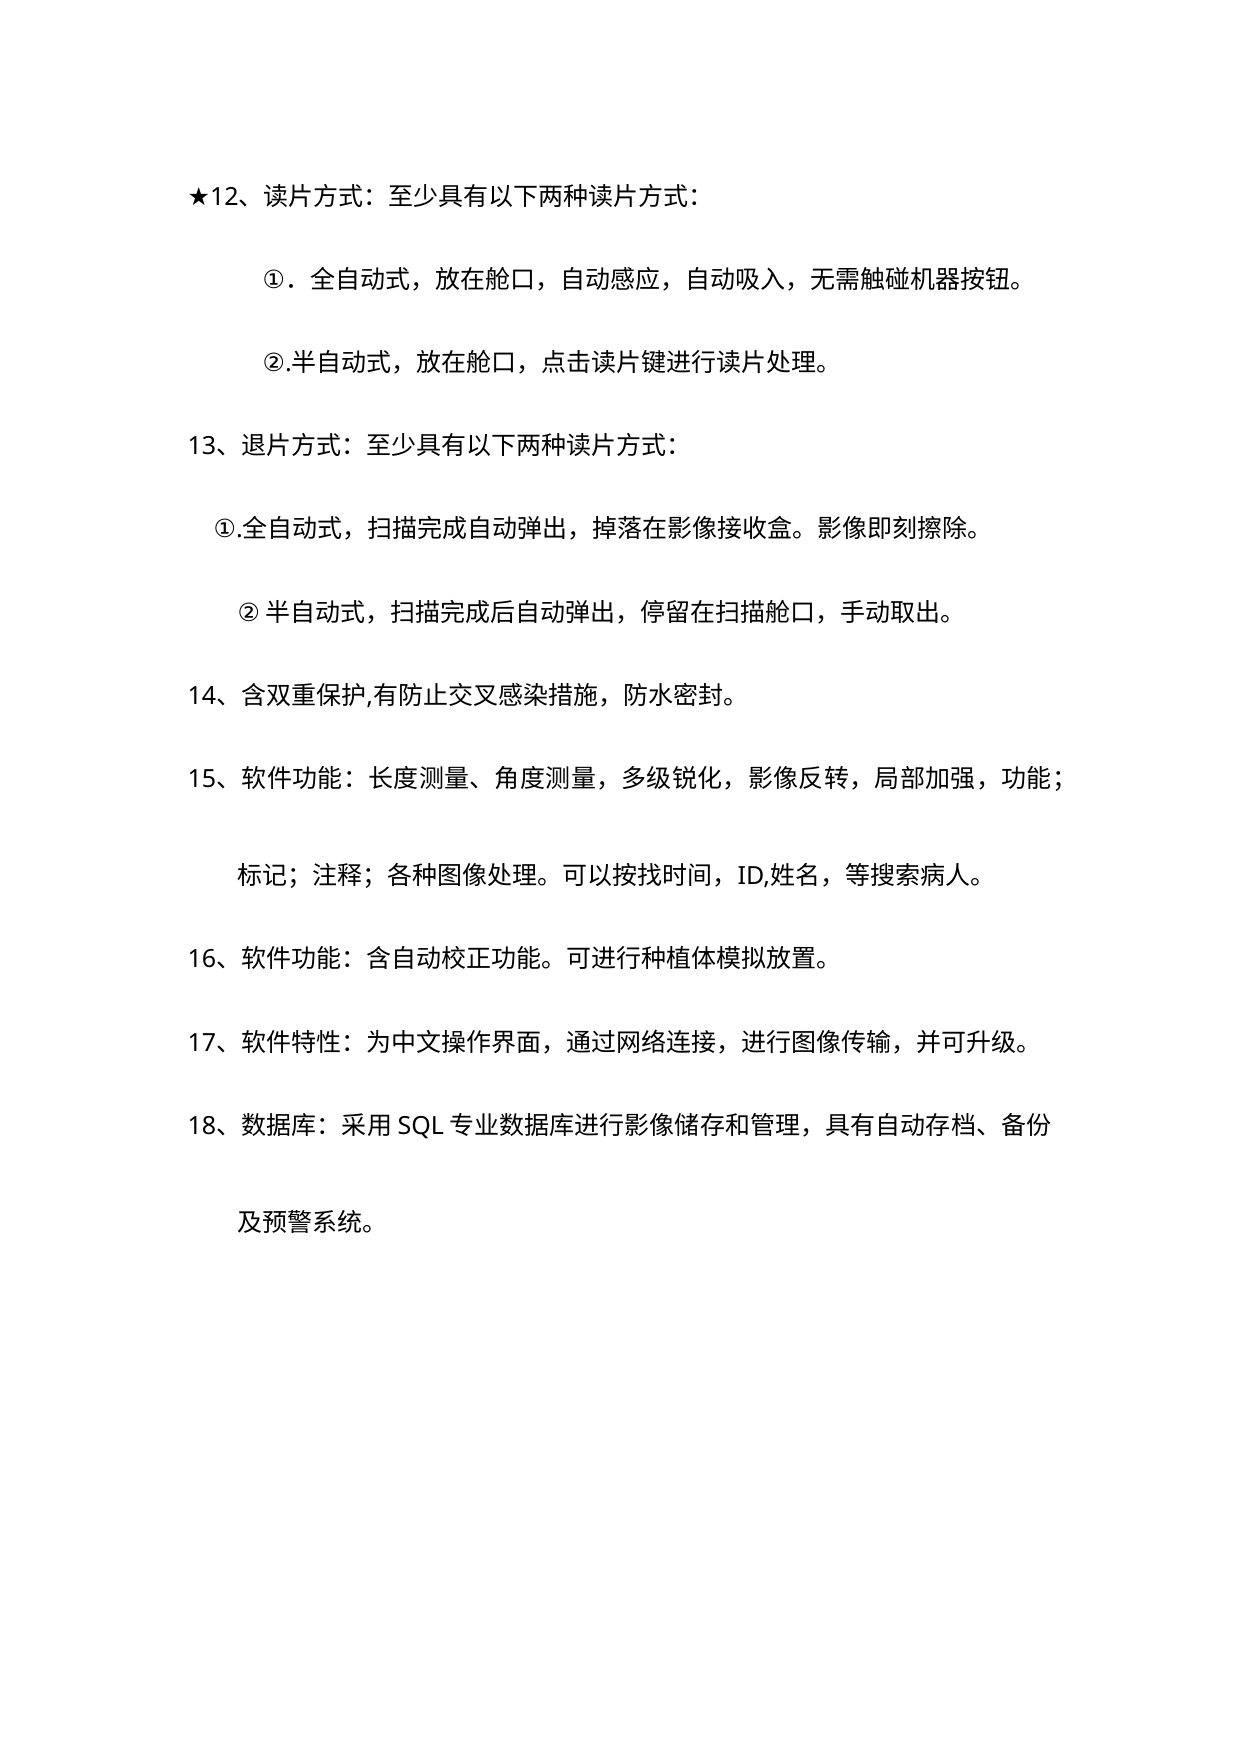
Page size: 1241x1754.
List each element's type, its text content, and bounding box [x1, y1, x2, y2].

list ①．全自动式，放在舱口，自动感应，自动吸入，无需触碰机器按钮。 [187, 245, 1053, 310]
text ②半自动式，扫描完成后自动弹出，停留在扫描舱口，手动取出。 [237, 578, 1053, 643]
text 13、退片方式：至少具有以下两种读片方式： [187, 411, 1053, 476]
text 17、软件特性：为中文操作界面，通过网络连接，进行图像传输，并可升级。 [187, 1008, 1053, 1073]
list ②.半自动式，放在舱口，点击读片键进行读片处理。 [187, 328, 1053, 393]
text ①.全自动式，扫描完成自动弹出，掉落在影像接收盒。影像即刻擦除。 [187, 494, 1053, 559]
text 14、含双重保护,有防止交叉感染措施，防水密封。 [187, 661, 1053, 726]
text 15、软件功能：长度测量、角度测量，多级锐化，影像反转，局部加强，功能；标记；注释；各种图像处理。可以按找时间，ID,姓名，等搜索病人。 [187, 744, 1053, 906]
text ★12、读片方式：至少具有以下两种读片方式： [187, 162, 1053, 227]
text 16、软件功能：含自动校正功能。可进行种植体模拟放置。 [187, 924, 1053, 989]
text 18、数据库：采用SQL专业数据库进行影像储存和管理，具有自动存档、备份及预警系统。 [187, 1091, 1053, 1253]
